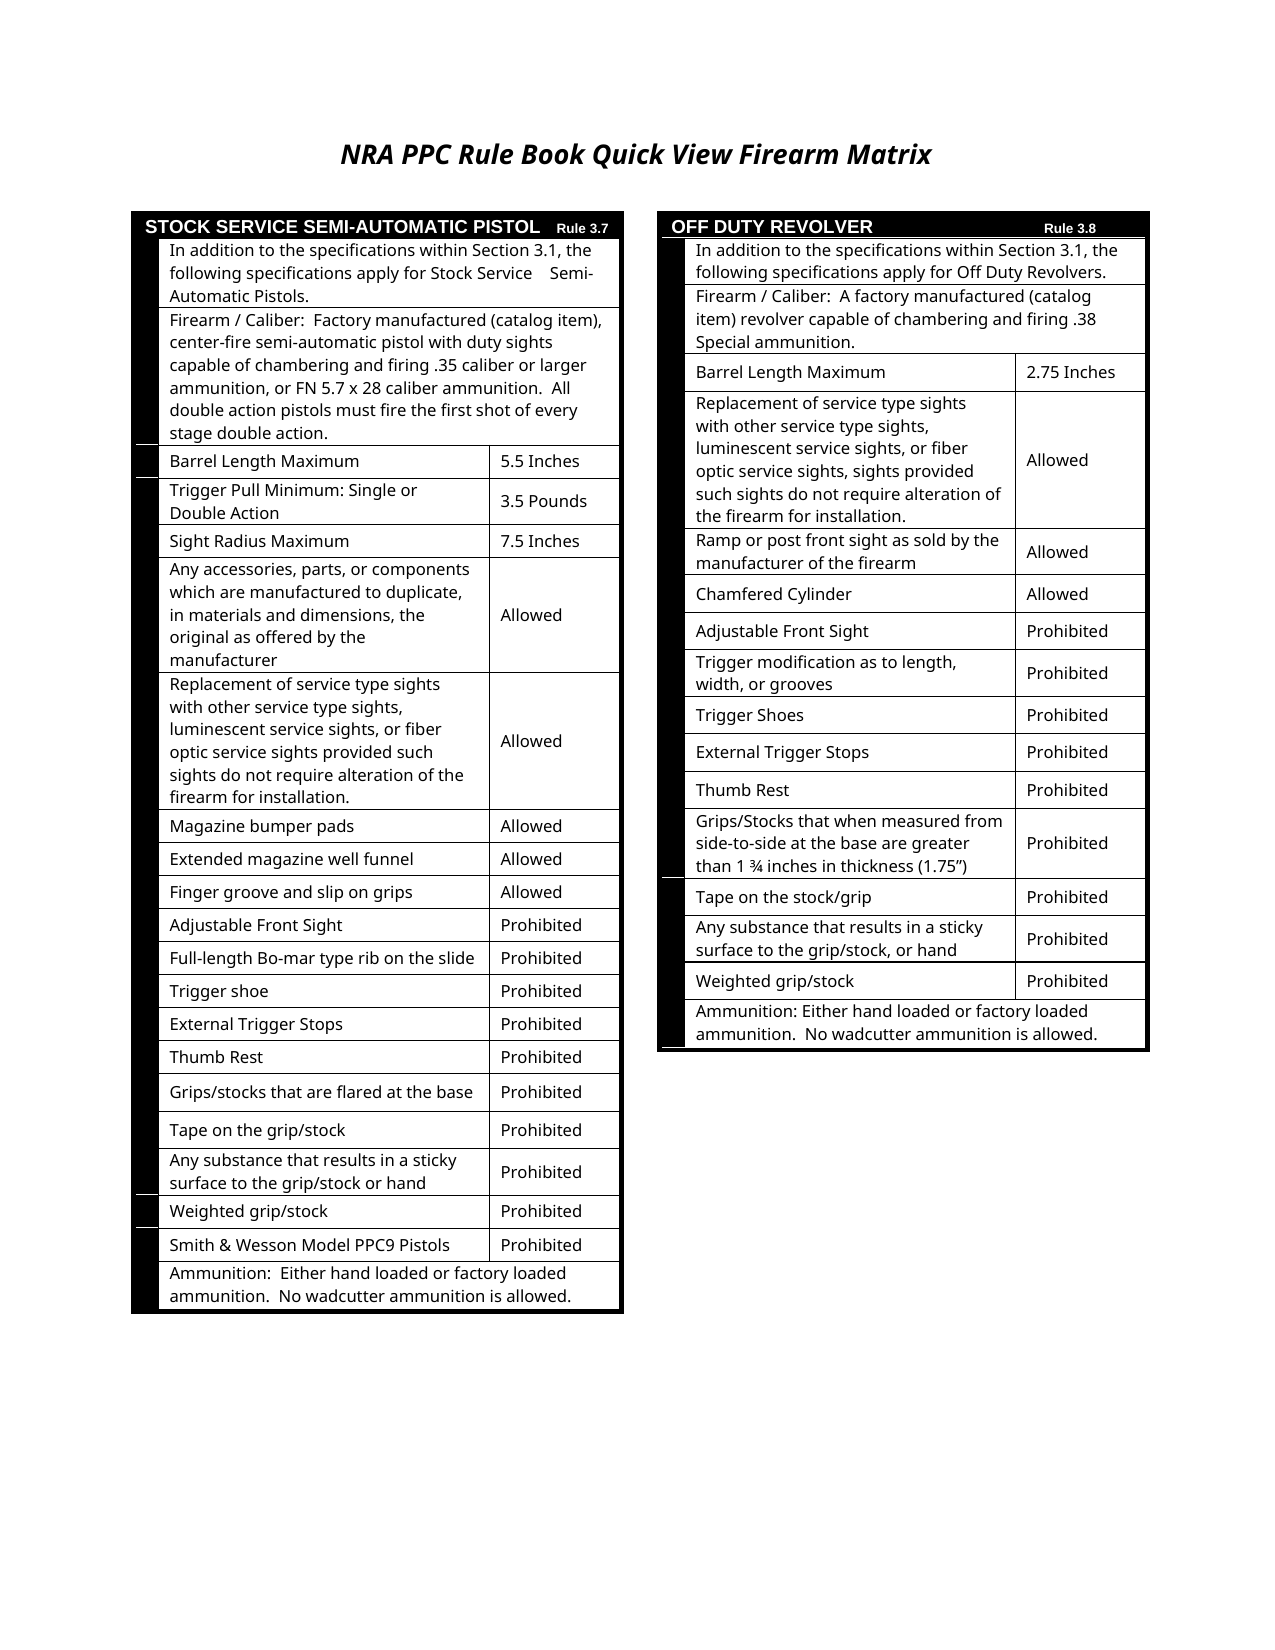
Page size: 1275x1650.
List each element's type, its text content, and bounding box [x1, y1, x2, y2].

text NRA PPC Rule Book Quick View Firearm Matrix [120, 135, 1155, 172]
